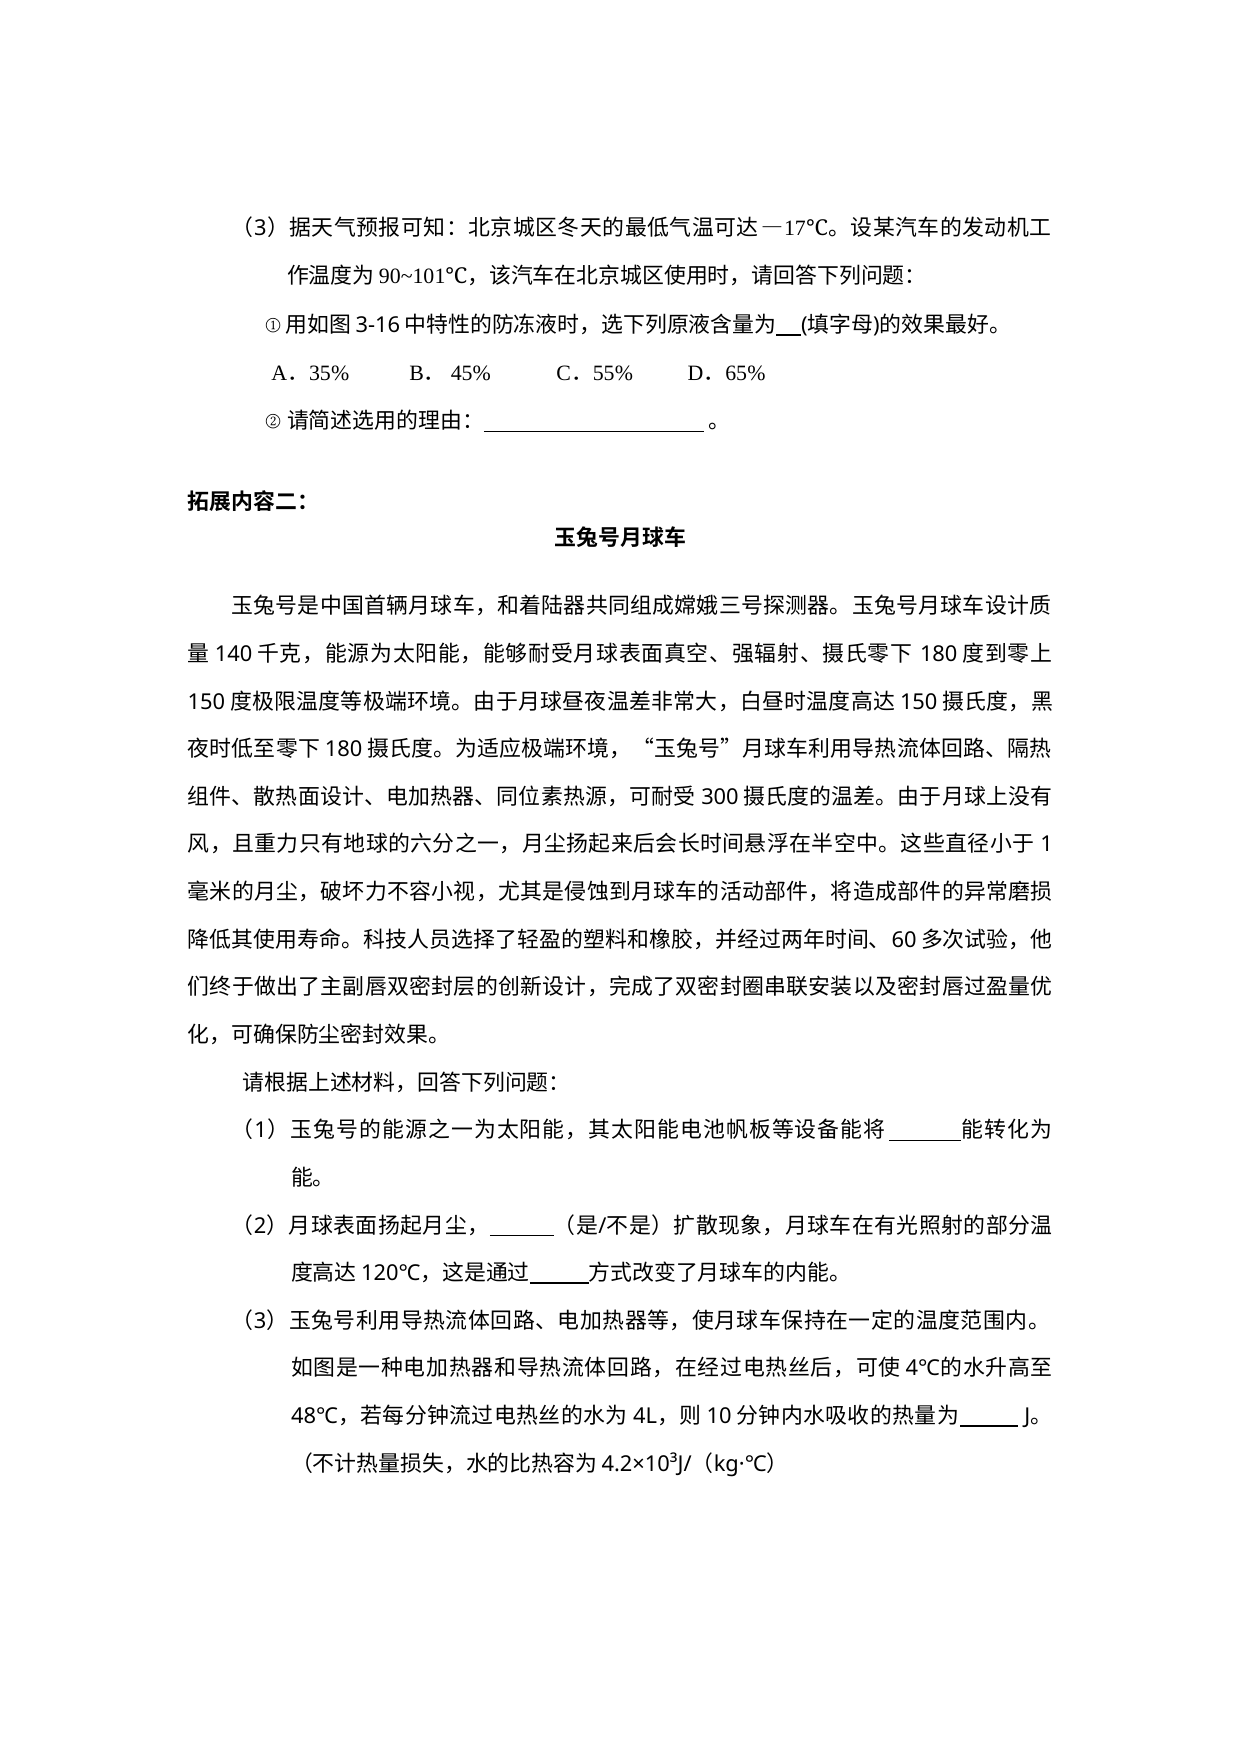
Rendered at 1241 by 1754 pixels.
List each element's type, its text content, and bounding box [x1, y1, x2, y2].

text （3）据天气预报可知：北京城区冬天的最低气温可达―17℃。设某汽车的发动机工作温度为90~101℃，该汽车在北京城区使用时，请回答下列问题： [231, 209, 1053, 291]
text 玉兔号月球车 [187, 520, 1053, 552]
text ①用如图3-16中特性的防冻液时，选下列原液含量为 (填字母)的效果最好。 [187, 306, 1053, 339]
text 玉兔号是中国首辆月球车，和着陆器共同组成嫦娥三号探测器。玉兔号月球车设计质量140千克，能源为太阳能，能够耐受月球表面真空、强辐射、摄氏零下180度到零上150度极限温度等极端环境。由于月球昼夜温差非常大，白昼时温度高达150摄氏度，黑夜时低至零下180摄氏度。为适应极端环境，“玉兔号”月球车利用导热流体回路、隔热组件、散热面设计、电加热器、同位素热源，可耐受300摄氏度的温差。由于月球上没有风，且重力只有地球的六分之一，月尘扬起来后会长时间悬浮在半空中。这些直径小于1毫米的月尘，破坏力不容小视，尤其是侵蚀到月球车的活动部件，将造成部件的异常磨损，降低其使用寿命。科技人员选择了轻盈的塑料和橡胶，并经过两年时间、60多次试验，他们终于做出了主副唇双密封层的创新设计，完成了双密封圈串联安装以及密封唇过盈量优化，可确保防尘密封效果。 [187, 588, 1053, 1048]
text （1）玉兔号的能源之一为太阳能，其太阳能电池帆板等设备能将 能转化为 能。 [231, 1112, 1053, 1192]
text A．35% B． 45% C．55% D．65% [187, 355, 1053, 387]
text ② 请简述选用的理由： 。 [187, 403, 1053, 436]
text 请根据上述材料，回答下列问题： [187, 1064, 1053, 1097]
text （3）玉兔号利用导热流体回路、电加热器等，使月球车保持在一定的温度范围内。如图是一种电加热器和导热流体回路，在经过电热丝后，可使4℃的水升高至48℃，若每分钟流过电热丝的水为4L，则10分钟内水吸收的热量为 J。（不计热量损失，水的比热容为4.2×10³J/（kg·℃） [231, 1303, 1053, 1477]
text （2）月球表面扬起月尘， （是/不是）扩散现象，月球车在有光照射的部分温度高达120℃，这是通过 方式改变了月球车的内能。 [231, 1208, 1053, 1287]
text 拓展内容二： [187, 484, 1053, 516]
